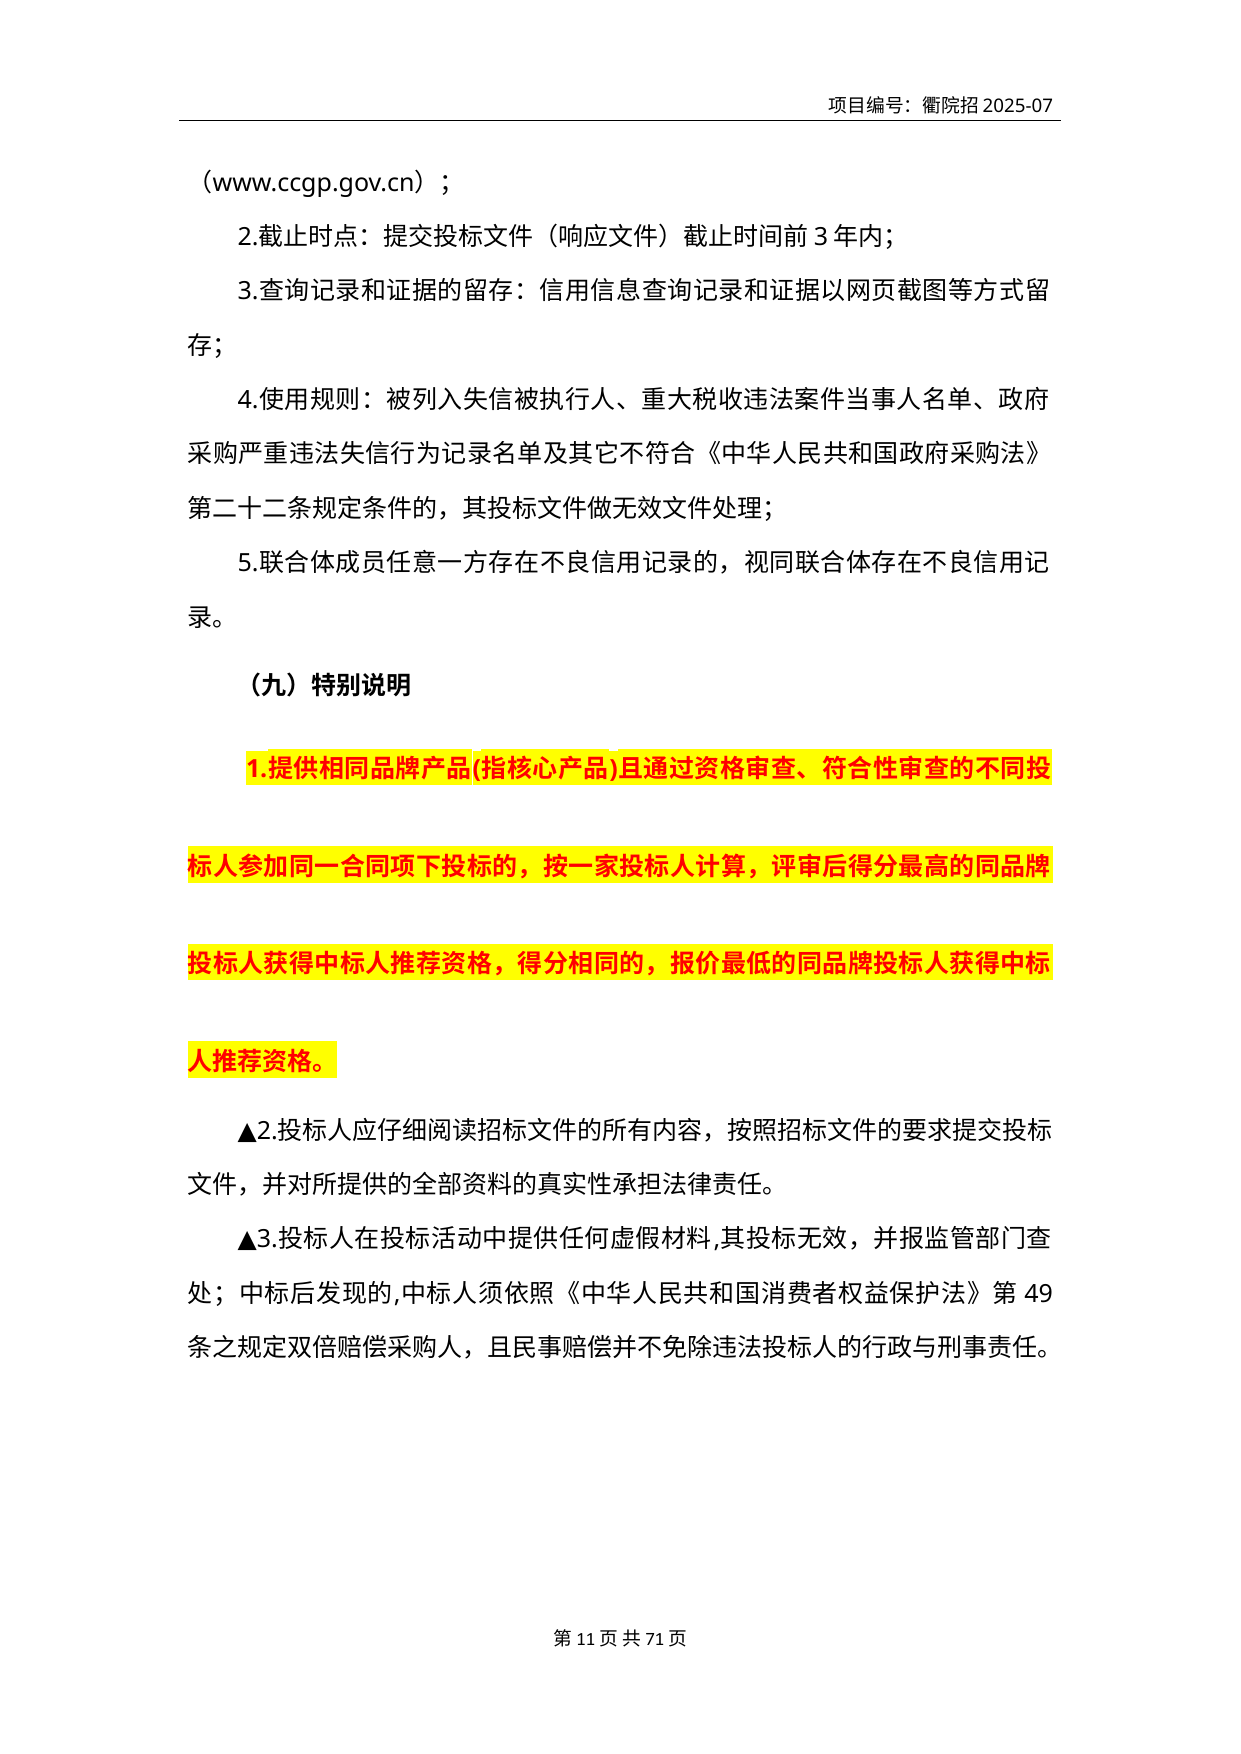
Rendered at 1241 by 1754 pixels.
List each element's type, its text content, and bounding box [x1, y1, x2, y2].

text ▲2.投标人应仔细阅读招标文件的所有内容，按照招标文件的要求提交投标文件，并对所提供的全部资料的真实性承担法律责任。 [187, 1110, 1053, 1201]
text （九）特别说明 [187, 651, 1053, 716]
text 1.提供相同品牌产品(指核心产品)且通过资格审查、符合性审查的不同投标人参加同一合同项下投标的，按一家投标人计算，评审后得分最高的同品牌投标人获得中标人推荐资格，得分相同的，报价最低的同品牌投标人获得中标人推荐资格。 [187, 870, 1053, 1092]
text 1.提供相同品牌产品(指核心产品)且通过资格审查、符合性审查的不同投标人参加同一合同项下投标的，按一家投标人计算，评审后得分最高的同品牌投标人获得中标人推荐资格，得分相同的，报价最低的同品牌投标人获得中标人推荐资格。 [187, 734, 1053, 869]
text 5.联合体成员任意一方存在不良信用记录的，视同联合体存在不良信用记录。 [187, 543, 1053, 633]
text 3.查询记录和证据的留存：信用信息查询记录和证据以网页截图等方式留存； [187, 271, 1053, 361]
text ▲3.投标人在投标活动中提供任何虚假材料,其投标无效，并报监管部门查处；中标后发现的,中标人须依照《中华人民共和国消费者权益保护法》第49条之规定双倍赔偿采购人，且民事赔偿并不免除违法投标人的行政与刑事责任。 [187, 1219, 1053, 1364]
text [187, 162, 1053, 198]
text 2.截止时点：提交投标文件（响应文件）截止时间前3年内； [187, 216, 1053, 253]
text 4.使用规则：被列入失信被执行人、重大税收违法案件当事人名单、政府采购严重违法失信行为记录名单及其它不符合《中华人民共和国政府采购法》第二十二条规定条件的，其投标文件做无效文件处理； [187, 379, 1053, 524]
